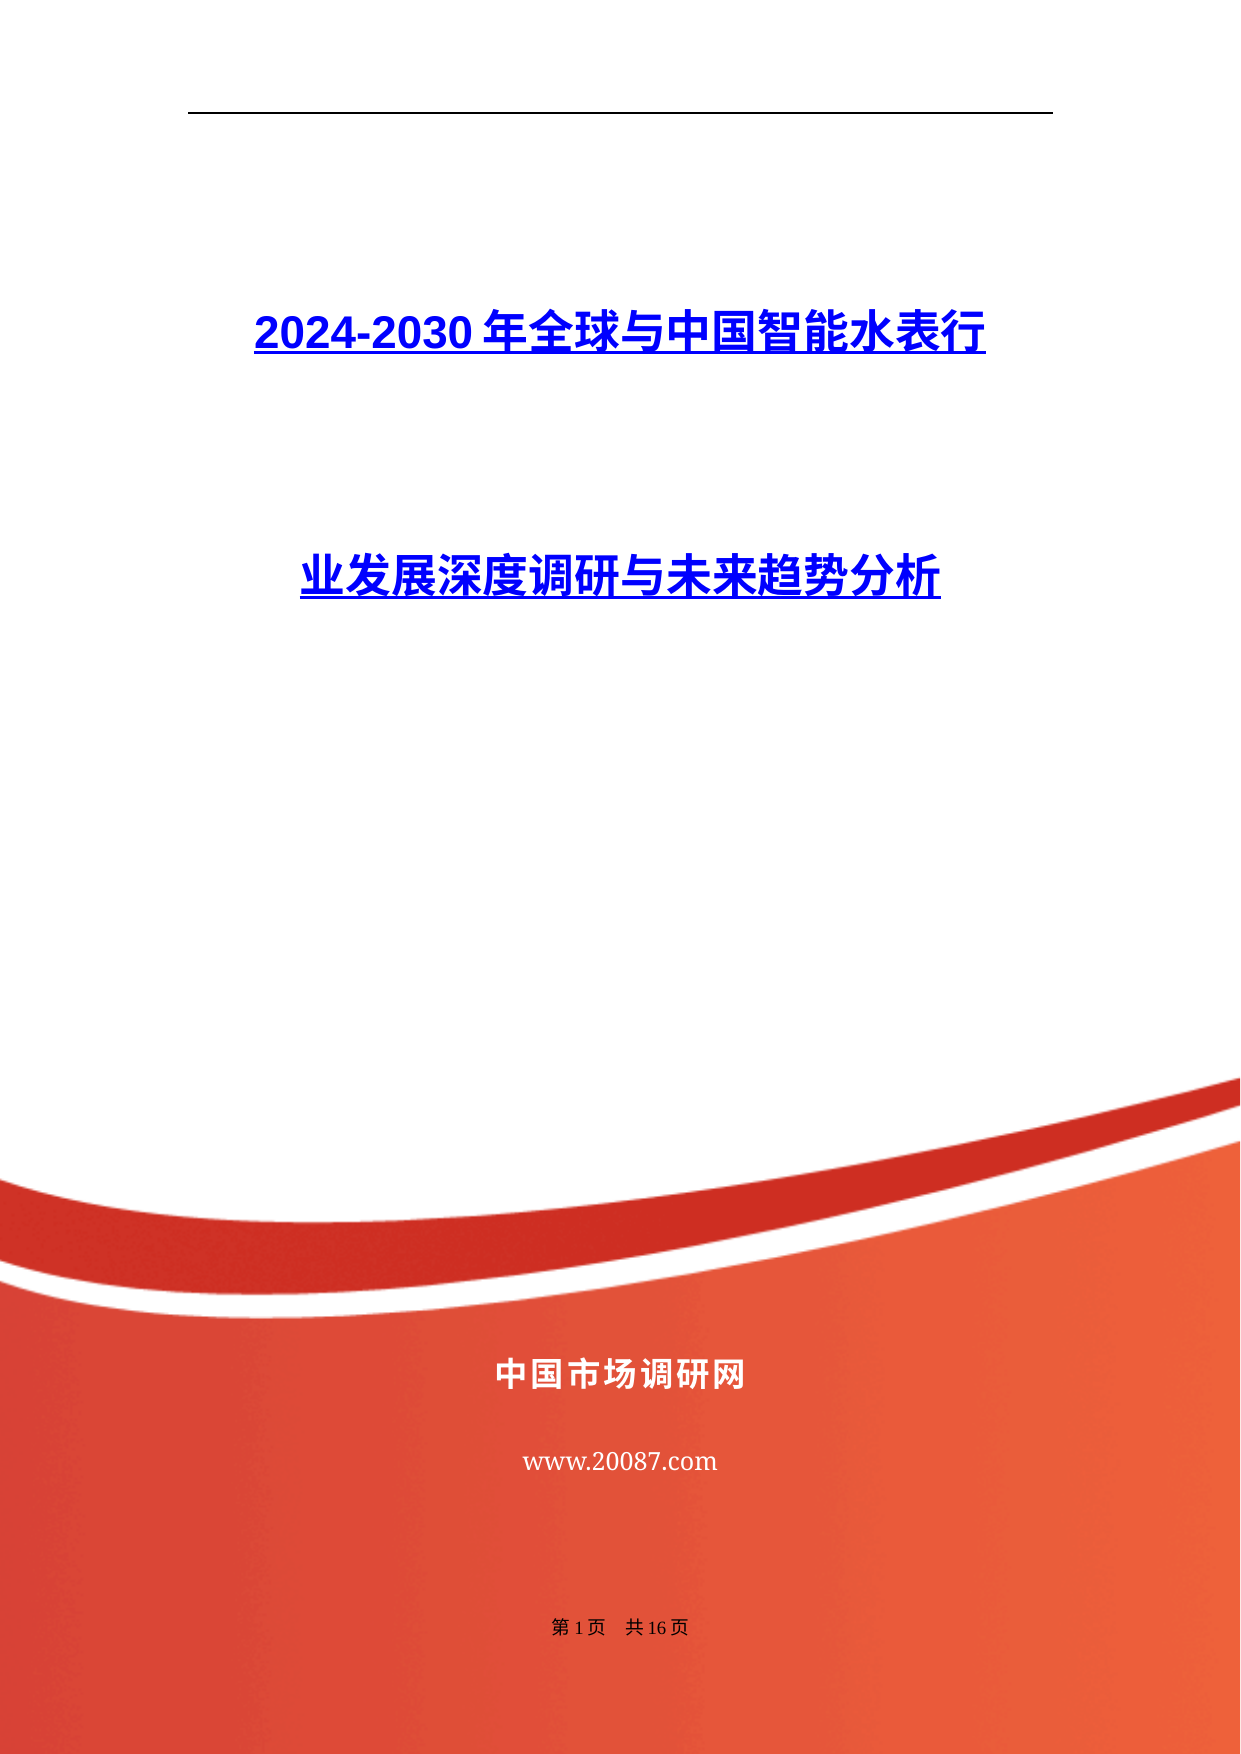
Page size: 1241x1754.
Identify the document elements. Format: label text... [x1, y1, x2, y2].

table_header 2024-2030年全球与中国智能水表行业发展深度调研与未来趋势分析 [188, 207, 1053, 773]
subtitle 中国市场调研网 [187, 1339, 1053, 1404]
picture [0, 1006, 1241, 1754]
text www.20087.com [187, 1428, 1053, 1493]
